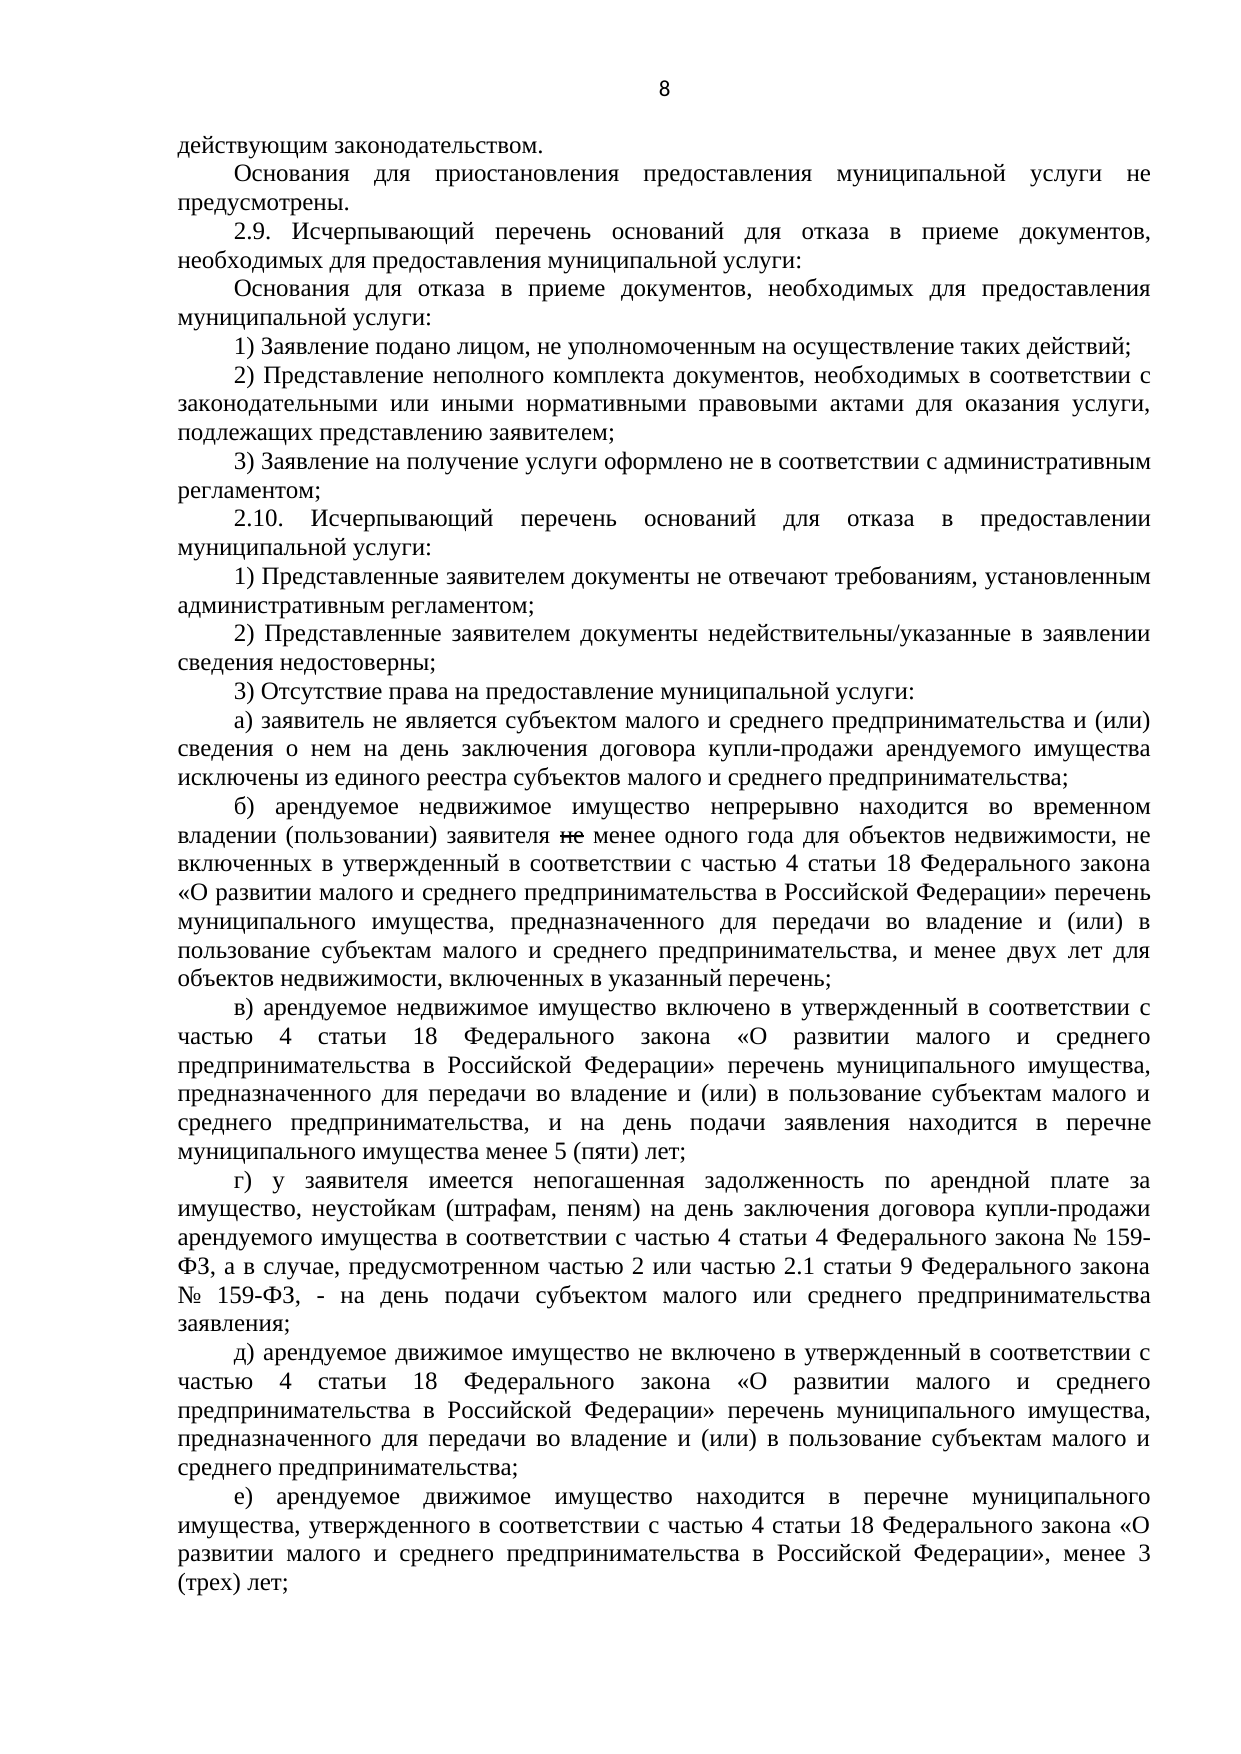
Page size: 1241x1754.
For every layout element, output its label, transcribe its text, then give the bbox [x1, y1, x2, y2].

text Основания для отказа в приеме документов, необходимых для предоставления муниципальной услуги: [177, 273, 1152, 331]
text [177, 130, 1152, 158]
text в) арендуемое недвижимое имущество включено в утвержденный в соответствии с частью 4 статьи 18 Федерального закона «О развитии малого и среднего предпринимательства в Российской Федерации» перечень муниципального имущества, предназначенного для передачи во владение и (или) в пользование субъектам малого и среднего предпринимательства, и на день подачи заявления находится в перечне муниципального имущества менее 5 (пяти) лет; [177, 992, 1152, 1165]
text 2.10. Исчерпывающий перечень оснований для отказа в предоставлении муниципальной услуги: [177, 503, 1152, 561]
text б) арендуемое недвижимое имущество непрерывно находится во временном владении (пользовании) заявителя не менее одного года для объектов недвижимости, не включенных в утвержденный в соответствии с частью 4 статьи 18 Федерального закона «О развитии малого и среднего предпринимательства в Российской Федерации» перечень муниципального имущества, предназначенного для передачи во владение и (или) в пользование субъектам малого и среднего предпринимательства, и менее двух лет для объектов недвижимости, включенных в указанный перечень; [177, 791, 1152, 992]
text Основания для приостановления предоставления муниципальной услуги не предусмотрены. [177, 158, 1152, 216]
text 2.9. Исчерпывающий перечень оснований для отказа в приеме документов, необходимых для предоставления муниципальной услуги: [177, 216, 1152, 273]
text 1) Заявление подано лицом, не уполномоченным на осуществление таких действий; [177, 331, 1152, 360]
text 1) Представленные заявителем документы не отвечают требованиям, установленным административным регламентом; [177, 561, 1152, 618]
text 2) Представление неполного комплекта документов, необходимых в соответствии с законодательными или иными нормативными правовыми актами для оказания услуги, подлежащих представлению заявителем; [177, 360, 1152, 446]
text 2) Представленные заявителем документы недействительны/указанные в заявлении сведения недостоверны; [177, 618, 1152, 676]
text е) арендуемое движимое имущество находится в перечне муниципального имущества, утвержденного в соответствии с частью 4 статьи 18 Федерального закона «О развитии малого и среднего предпринимательства в Российской Федерации», менее 3 (трех) лет; [177, 1481, 1152, 1596]
text 3) Заявление на получение услуги оформлено не в соответствии с административным регламентом; [177, 446, 1152, 503]
text д) арендуемое движимое имущество не включено в утвержденный в соответствии с частью 4 статьи 18 Федерального закона «О развитии малого и среднего предпринимательства в Российской Федерации» перечень муниципального имущества, предназначенного для передачи во владение и (или) в пользование субъектам малого и среднего предпринимательства; [177, 1337, 1152, 1481]
text г) у заявителя имеется непогашенная задолженность по арендной плате за имущество, неустойкам (штрафам, пеням) на день заключения договора купли-продажи арендуемого имущества в соответствии с частью 4 статьи 4 Федерального закона № 159-ФЗ, а в случае, предусмотренном частью 2 или частью 2.1 статьи 9 Федерального закона № 159-ФЗ, - на день подачи субъектом малого или среднего предпринимательства заявления; [177, 1165, 1152, 1337]
text 3) Отсутствие права на предоставление муниципальной услуги: [177, 676, 1152, 705]
text а) заявитель не является субъектом малого и среднего предпринимательства и (или) сведения о нем на день заключения договора купли-продажи арендуемого имущества исключены из единого реестра субъектов малого и среднего предпринимательства; [177, 705, 1152, 791]
